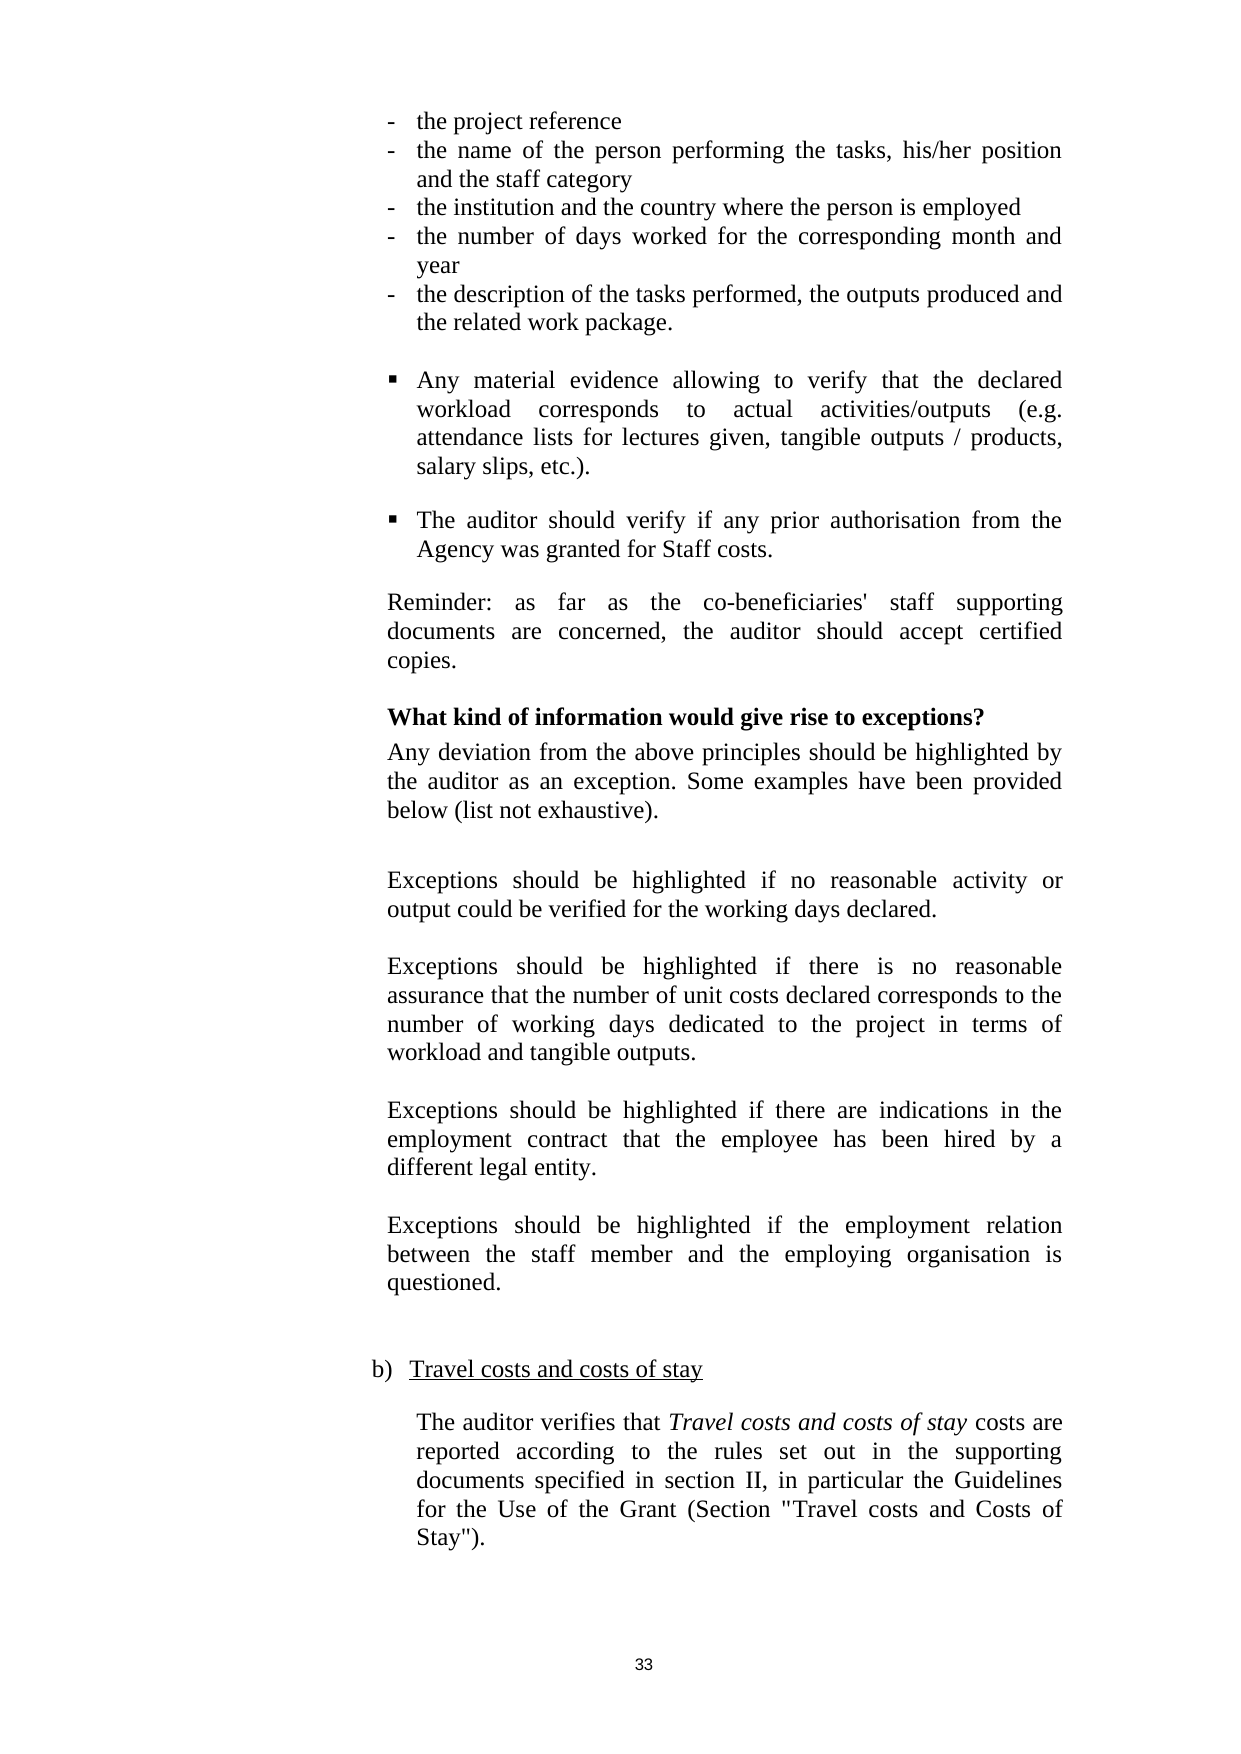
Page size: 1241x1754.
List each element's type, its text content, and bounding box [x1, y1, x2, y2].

list The auditor should verify if any prior authorisation from the Agency was granted for Staff costs. [387, 505, 1063, 562]
list the institution and the country where the person is employed [387, 192, 1063, 221]
list the project reference [387, 106, 1063, 135]
list Exceptions should be highlighted if the employment relation between the staff member and the employing organisation is questioned. [387, 1210, 1063, 1296]
list Any deviation from the above principles should be highlighted by the auditor as an exception. Some examples have been provided below (list not exhaustive). [387, 737, 1063, 824]
list Travel costs and costs of stay [372, 1354, 1063, 1382]
list Reminder: as far as the co-beneficiaries' staff supporting documents are concerned, the auditor should accept certified copies. [387, 587, 1063, 674]
list the description of the tasks performed, the outputs produced and the related work package. [387, 279, 1063, 336]
list Exceptions should be highlighted if there is no reasonable assurance that the number of unit costs declared corresponds to the number of working days dedicated to the project in terms of workload and tangible outputs. [387, 951, 1063, 1066]
list the name of the person performing the tasks, his/her position and the staff category [387, 135, 1063, 192]
list What kind of information would give rise to exceptions? [387, 702, 1063, 731]
list Exceptions should be highlighted if there are indications in the employment contract that the employee has been hired by a different legal entity. [387, 1095, 1063, 1181]
list Exceptions should be highlighted if no reasonable activity or output could be verified for the working days declared. [387, 865, 1063, 922]
list Any material evidence allowing to verify that the declared workload corresponds to actual activities/outputs (e.g. attendance lists for lectures given, tangible outputs / products, salary slips, etc.). [387, 365, 1063, 480]
list The auditor verifies that Travel costs and costs of stay costs are reported according to the rules set out in the supporting documents specified in section II, in particular the Guidelines for the Use of the Grant (Section "Travel costs and Costs of Stay"). [416, 1407, 1063, 1551]
list the number of days worked for the corresponding month and year [387, 221, 1063, 279]
